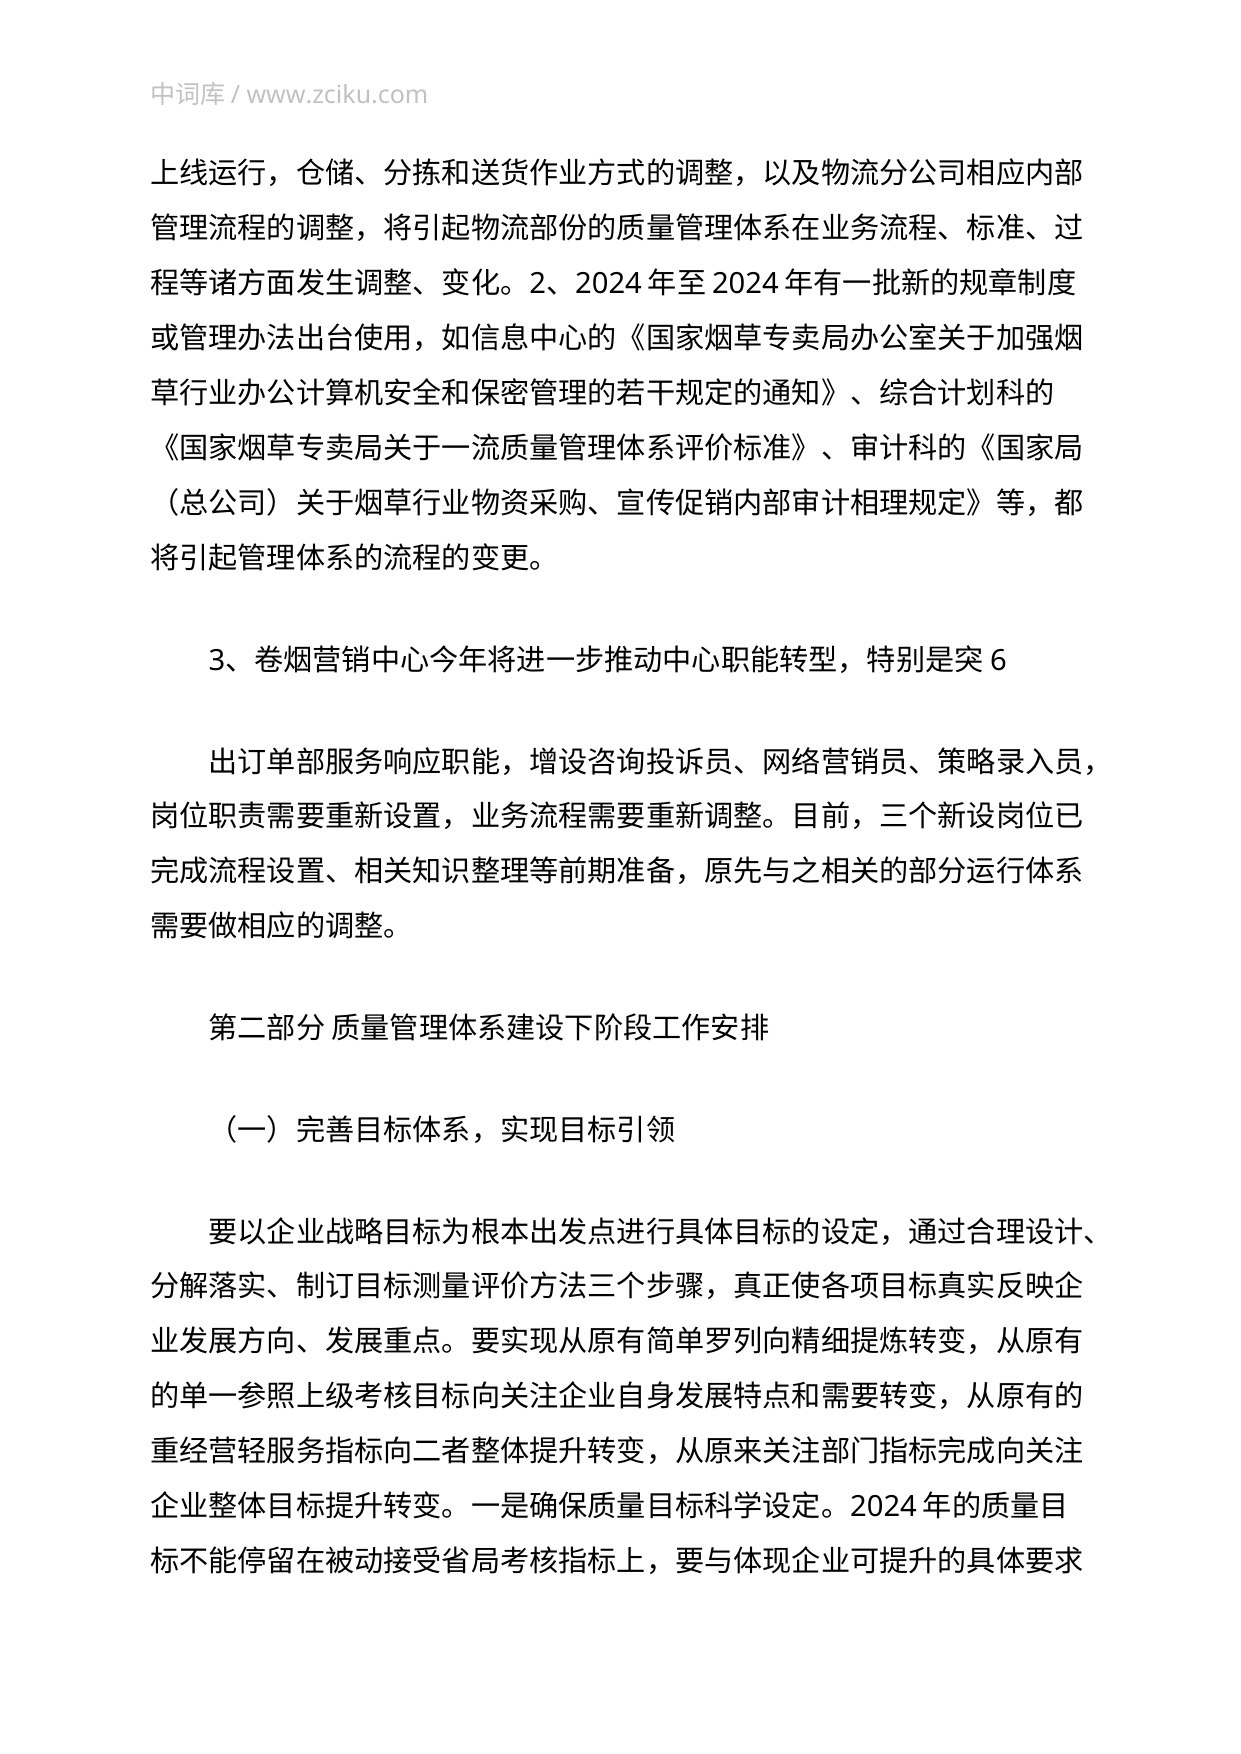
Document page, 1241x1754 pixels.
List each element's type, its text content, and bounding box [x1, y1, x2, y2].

text 3、卷烟营销中心今年将进一步推动中心职能转型，特别是突 6 [150, 636, 1090, 678]
text （一）完善目标体系，实现目标引领 [150, 1106, 1090, 1149]
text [150, 150, 1090, 577]
text 第二部分 质量管理体系建设下阶段工作安排 [150, 1004, 1090, 1047]
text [150, 1208, 1090, 1580]
text 出订单部服务响应职能，增设咨询投诉员、网络营销员、策略录入员，岗位职责需要重新设置，业务流程需要重新调整。目前，三个新设岗位已完成流程设置、相关知识整理等前期准备，原先与之相关的部分运行体系需要做相应的调整。 [150, 738, 1090, 945]
